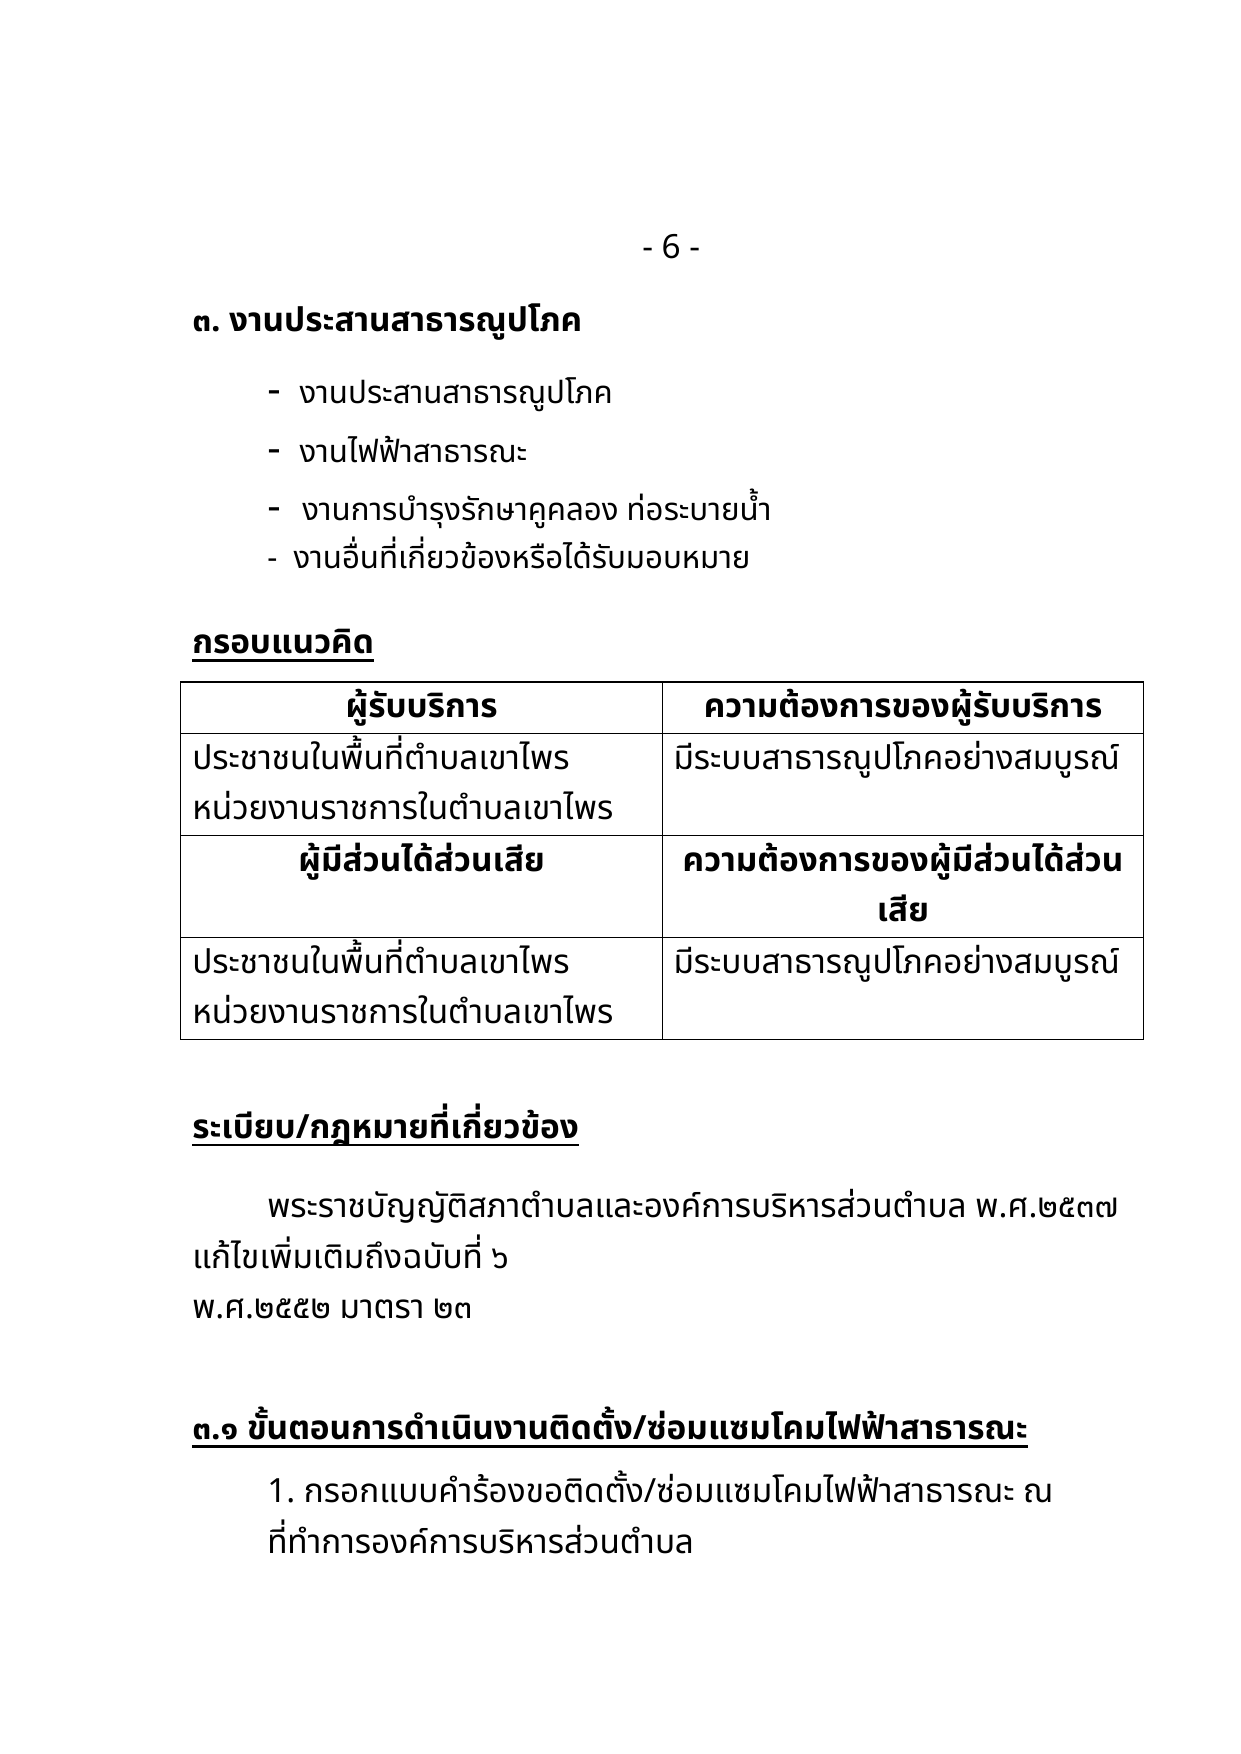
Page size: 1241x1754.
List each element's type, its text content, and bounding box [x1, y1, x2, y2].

text 1. กรอกแบบคำร้องขอติดตั้ง/ซ่อมแซมโคมไฟฟ้าสาธารณะ ณ ที่ทำการองค์การบริหารส่วนตำบล [267, 1467, 1152, 1568]
text ๓.๑ ขั้นตอนการดำเนินงานติดตั้ง/ซ่อมแซมโคมไฟฟ้าสาธารณะ [192, 1404, 1152, 1455]
text - งานประสานสาธารณูปโภค [192, 359, 1152, 417]
text - งานอื่นที่เกี่ยวข้องหรือได้รับมอบหมาย [192, 535, 1152, 582]
table_cell มีระบบสาธารณูปโภคอย่างสมบูรณ์ [663, 938, 1143, 1038]
table_cell ผู้มีส่วนได้ส่วนเสีย [181, 836, 662, 937]
text กรอบแนวคิด [192, 618, 1152, 669]
table_cell ความต้องการของผู้มีส่วนได้ส่วนเสีย [663, 836, 1143, 937]
text - งานไฟฟ้าสาธารณะ [192, 417, 1152, 476]
text พระราชบัญญัติสภาตำบลและองค์การบริหารส่วนตำบล พ.ศ.๒๕๓๗ แก้ไขเพิ่มเติมถึงฉบับที่ ๖ พ.ศ.๒๕๕๒ มาตรา ๒๓ [192, 1182, 1152, 1334]
text ๓. งานประสานสาธารณูปโภค [192, 296, 1152, 346]
list - 6 - [192, 223, 1152, 268]
table_cell ประชาชนในพื้นที่ตำบลเขาไพร หน่วยงานราชการในตำบลเขาไพร [181, 734, 662, 835]
table_cell ประชาชนในพื้นที่ตำบลเขาไพร หน่วยงานราชการในตำบลเขาไพร [181, 938, 662, 1038]
list ระเบียบ/กฎหมายที่เกี่ยวข้อง [192, 1103, 1152, 1154]
table_cell มีระบบสาธารณูปโภคอย่างสมบูรณ์ [663, 734, 1143, 835]
text - งานการบำรุงรักษาคูคลอง ท่อระบายน้ำ [192, 476, 1152, 535]
table_header ผู้รับบริการ [181, 683, 662, 733]
table_header ความต้องการของผู้รับบริการ [663, 683, 1143, 733]
